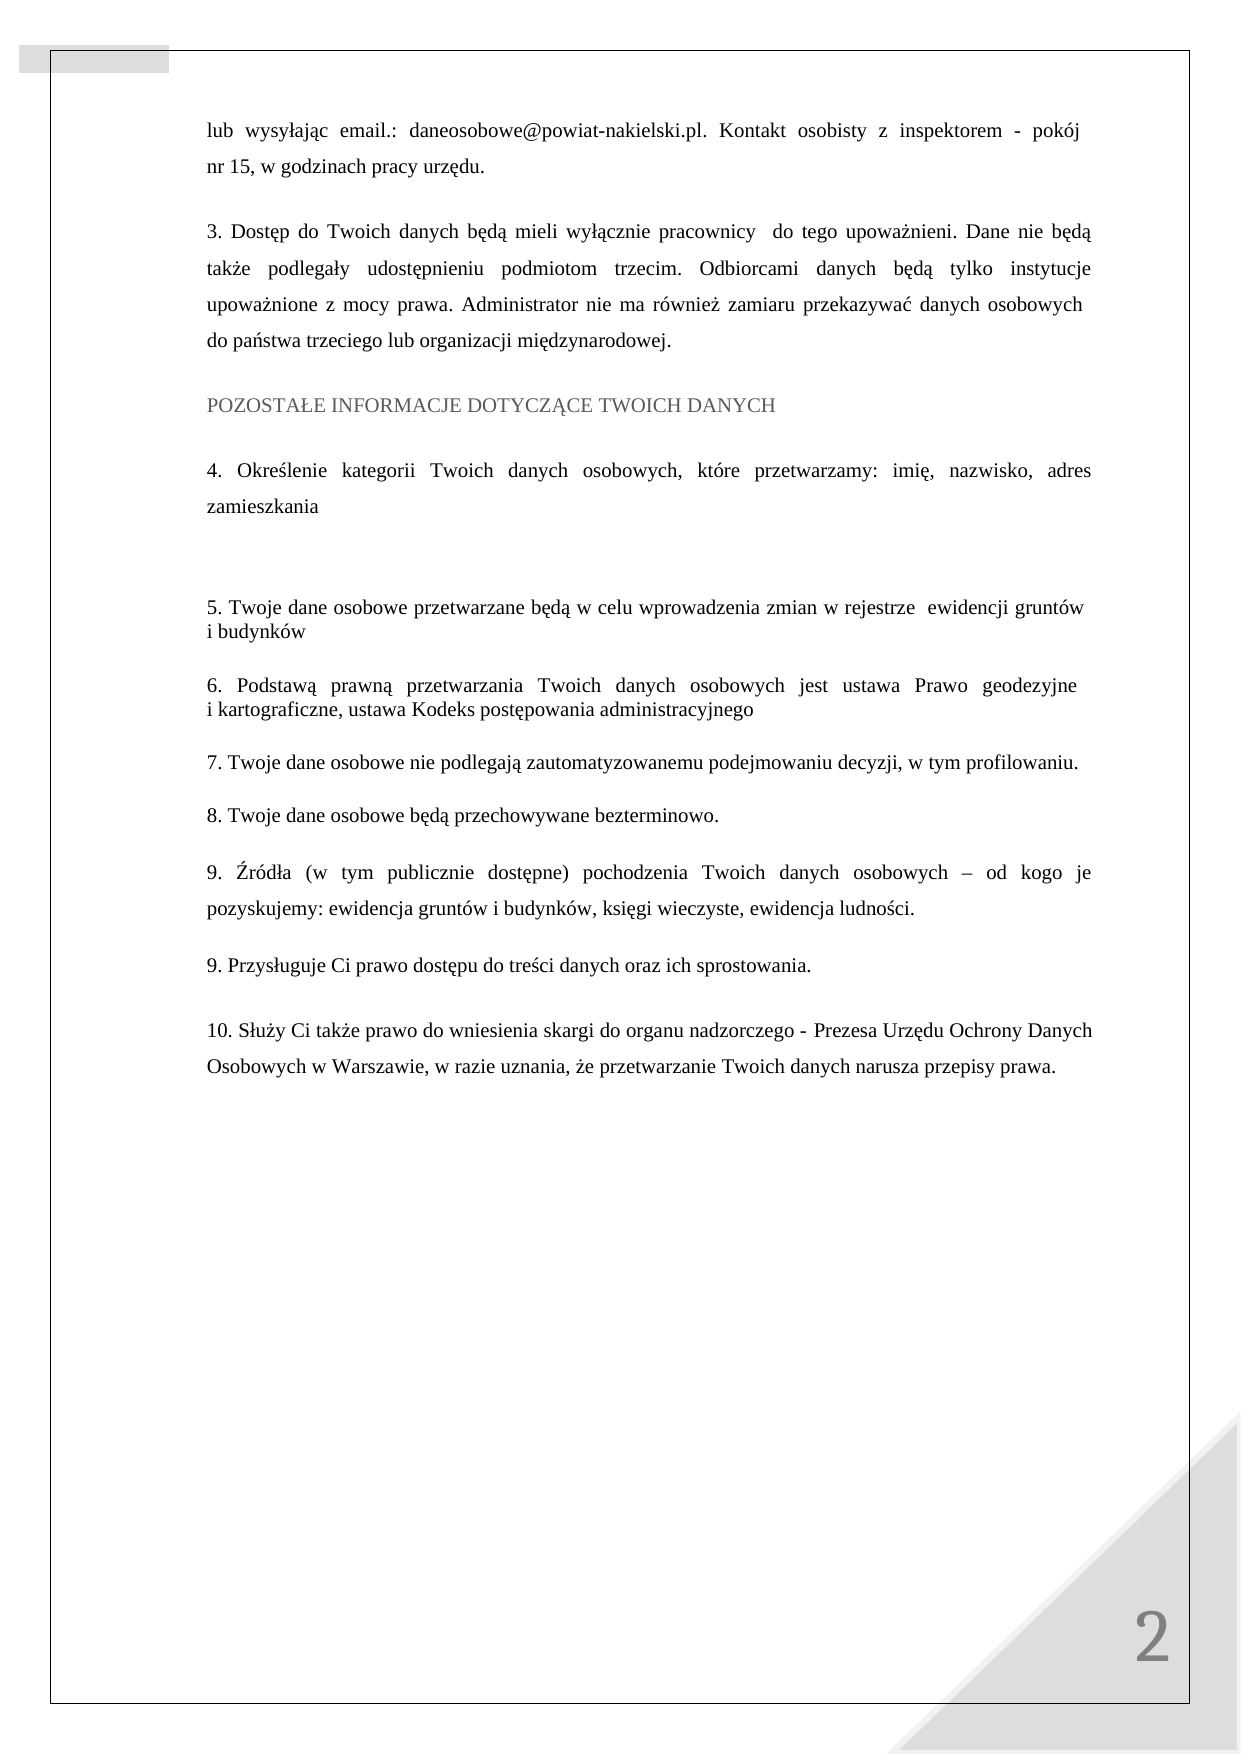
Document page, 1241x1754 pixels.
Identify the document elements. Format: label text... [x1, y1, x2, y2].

text 9. Źródła (w tym publicznie dostępne) pochodzenia Twoich danych osobowych – od kogo je pozyskujemy: ewidencja gruntów i budynków, księgi wieczyste, ewidencja ludności. [207, 860, 1093, 920]
text 6. Podstawą prawną przetwarzania Twoich danych osobowych jest ustawa Prawo geodezyjne i kartograficzne, ustawa Kodeks postępowania administracyjnego [207, 673, 1093, 721]
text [207, 118, 1093, 178]
text 9. Przysługuje Ci prawo dostępu do treści danych oraz ich sprostowania. [207, 953, 1093, 977]
text 8. Twoje dane osobowe będą przechowywane bezterminowo. [207, 803, 1093, 827]
text 10. Służy Ci także prawo do wniesienia skargi do organu nadzorczego - Prezesa Urzędu Ochrony Danych Osobowych w Warszawie, w razie uznania, że przetwarzanie Twoich danych narusza przepisy prawa. [207, 1018, 1093, 1078]
text POZOSTAŁE INFORMACJE DOTYCZĄCE TWOICH DANYCH [207, 393, 1093, 417]
text 3. Dostęp do Twoich danych będą mieli wyłącznie pracownicy do tego upoważnieni. Dane nie będą także podlegały udostępnieniu podmiotom trzecim. Odbiorcami danych będą tylko instytucje upoważnione z mocy prawa. Administrator nie ma również zamiaru przekazywać danych osobowych do państwa trzeciego lub organizacji międzynarodowej. [207, 219, 1093, 352]
text 5. Twoje dane osobowe przetwarzane będą w celu wprowadzenia zmian w rejestrze ewidencji gruntów i budynków [207, 595, 1093, 643]
text 7. Twoje dane osobowe nie podlegają zautomatyzowanemu podejmowaniu decyzji, w tym profilowaniu. [207, 750, 1093, 774]
text 4. Określenie kategorii Twoich danych osobowych, które przetwarzamy: imię, nazwisko, adres zamieszkania [207, 458, 1093, 518]
